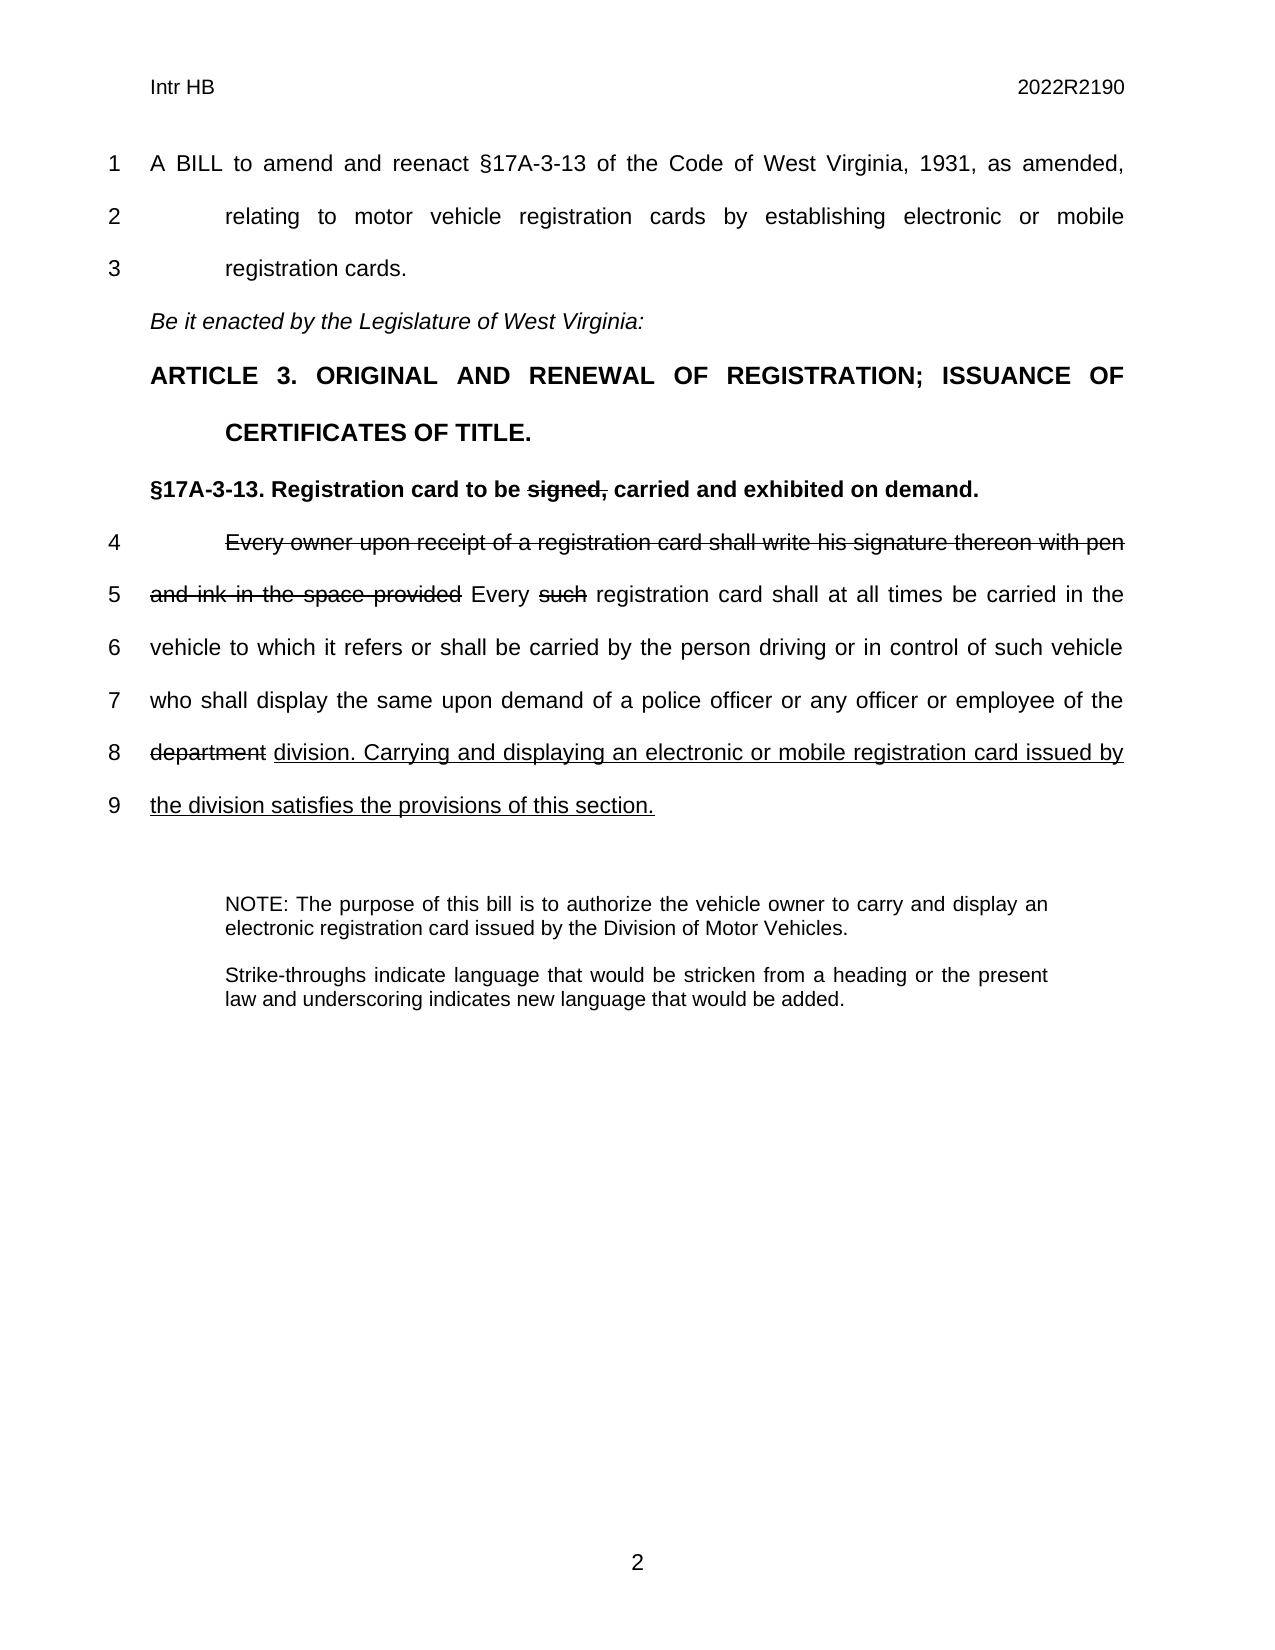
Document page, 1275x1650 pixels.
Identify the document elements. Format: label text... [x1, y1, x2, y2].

subtitle ARTICLE 3. ORIGINAL AND RENEWAL OF REGISTRATION; ISSUANCE OF CERTIFICATES OF TITLE. [150, 361, 1125, 447]
text Strike-throughs indicate language that would be stricken from a heading or the present law and underscoring indicates new language that would be added. [225, 962, 1050, 1010]
text Be it enacted by the Legislature of West Virginia: [150, 308, 1125, 334]
subtitle §17A-3-13. Registration card to be signed, carried and exhibited on demand. [150, 476, 1125, 502]
title A BILL to amend and reenact §17A-3-13 of the Code of West Virginia, 1931, as amended, relating to motor vehicle registration cards by establishing electronic or mobile registration cards. [150, 150, 1125, 282]
text NOTE: The purpose of this bill is to authorize the vehicle owner to carry and display an electronic registration card issued by the Division of Motor Vehicles. [225, 892, 1050, 939]
text Every owner upon receipt of a registration card shall write his signature thereon with pen and ink in the space provided Every such registration card shall at all times be carried in the vehicle to which it refers or shall be carried by the person driving or in control of such vehicle who shall display the same upon demand of a police officer or any officer or employee of the department division. Carrying and displaying an electronic or mobile registration card issued by the division satisfies the provisions of this section. [150, 528, 1125, 818]
